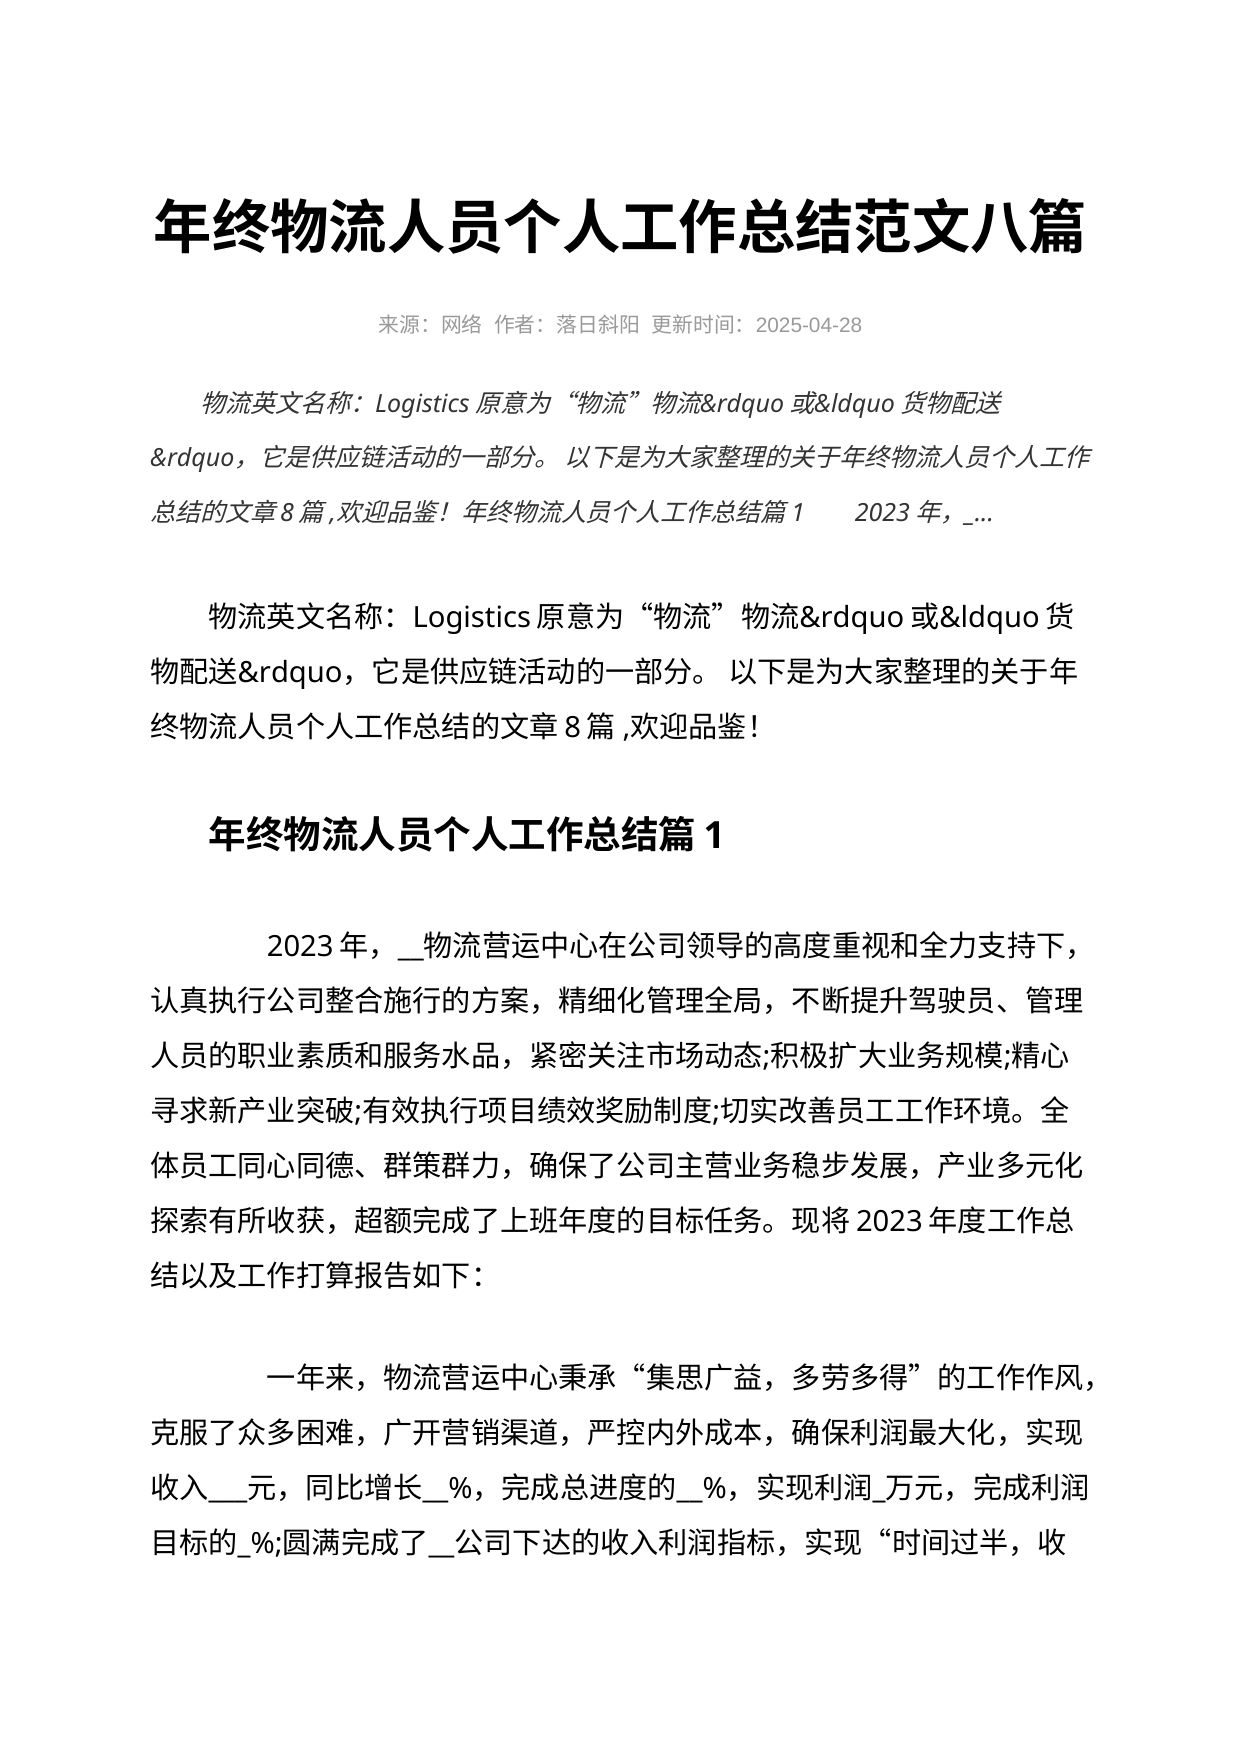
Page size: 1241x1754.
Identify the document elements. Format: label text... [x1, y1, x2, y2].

text 年终物流人员个人工作总结篇1 [150, 805, 1090, 860]
text 来源：网络 作者：落日斜阳 更新时间：2025-04-28 [150, 313, 1090, 337]
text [150, 1354, 1090, 1562]
text 物流英文名称：Logistics原意为“物流”物流&rdquo或&ldquo货物配送&rdquo，它是供应链活动的一部分。 以下是为大家整理的关于年终物流人员个人工作总结的文章8篇 ,欢迎品鉴！年终物流人员个人工作总结篇1 2023年，_... [150, 383, 1090, 528]
text 2023年，__物流营运中心在公司领导的高度重视和全力支持下，认真执行公司整合施行的方案，精细化管理全局，不断提升驾驶员、管理人员的职业素质和服务水品，紧密关注市场动态;积极扩大业务规模;精心寻求新产业突破;有效执行项目绩效奖励制度;切实改善员工工作环境。全体员工同心同德、群策群力，确保了公司主营业务稳步发展，产业多元化探索有所收获，超额完成了上班年度的目标任务。现将2023年度工作总结以及工作打算报告如下： [150, 923, 1090, 1295]
text 物流英文名称：Logistics原意为“物流”物流&rdquo或&ldquo货物配送&rdquo，它是供应链活动的一部分。 以下是为大家整理的关于年终物流人员个人工作总结的文章8篇 ,欢迎品鉴！ [150, 593, 1090, 746]
subtitle 年终物流人员个人工作总结范文八篇 [150, 181, 1090, 266]
